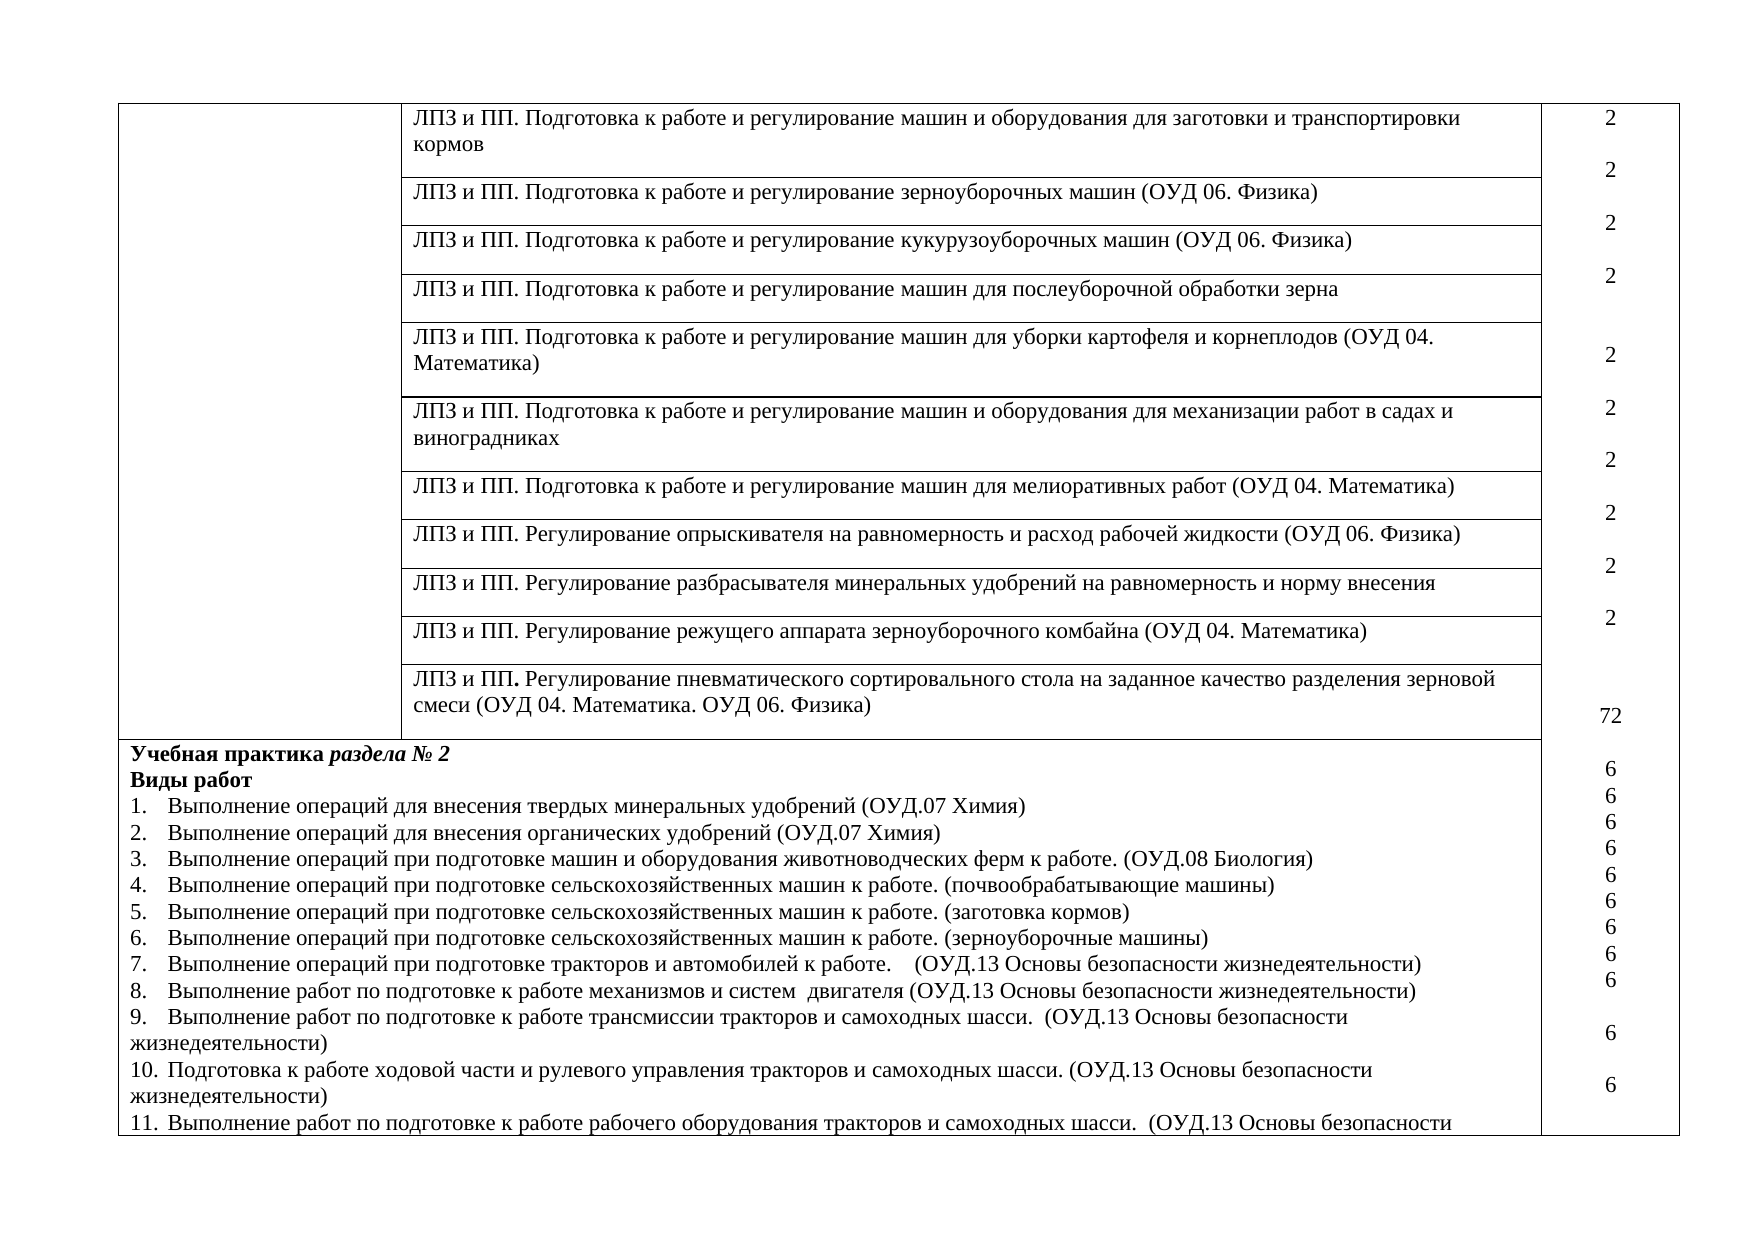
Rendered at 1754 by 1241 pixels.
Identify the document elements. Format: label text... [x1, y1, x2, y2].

table_cell ЛПЗ и ПП. Подготовка к работе и регулирование машин и оборудования для заготовки и транспортировки кормов [402, 104, 1541, 177]
table_cell ЛПЗ и ПП. Регулирование разбрасывателя минеральных удобрений на равномерность и норму внесения [402, 569, 1541, 616]
table_cell ЛПЗ и ПП. Подготовка к работе и регулирование машин для мелиоративных работ (ОУД 04. Математика) [402, 472, 1541, 519]
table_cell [119, 740, 1541, 1135]
table_cell ЛПЗ и ПП. Подготовка к работе и регулирование машин и оборудования для механизации работ в садах и виноградниках [402, 398, 1541, 471]
table_cell ЛПЗ и ПП. Регулирование опрыскивателя на равномерность и расход рабочей жидкости (ОУД 06. Физика) [402, 520, 1541, 567]
table_cell ЛПЗ и ПП. Подготовка к работе и регулирование машин для уборки картофеля и корнеплодов (ОУД 04. Математика) [402, 323, 1541, 396]
table_cell ЛПЗ и ПП. Подготовка к работе и регулирование машин для послеуборочной обработки зерна [402, 275, 1541, 322]
table_cell ЛПЗ и ПП. Регулирование пневматического сортировального стола на заданное качество разделения зерновой смеси (ОУД 04. Математика. ОУД 06. Физика) [402, 665, 1541, 738]
table_cell ЛПЗ и ПП. Подготовка к работе и регулирование кукурузоуборочных машин (ОУД 06. Физика) [402, 226, 1541, 274]
table_cell ЛПЗ и ПП. Регулирование режущего аппарата зерноуборочного комбайна (ОУД 04. Математика) [402, 617, 1541, 664]
table_cell ЛПЗ и ПП. Подготовка к работе и регулирование зерноуборочных машин (ОУД 06. Физика) [402, 178, 1541, 225]
